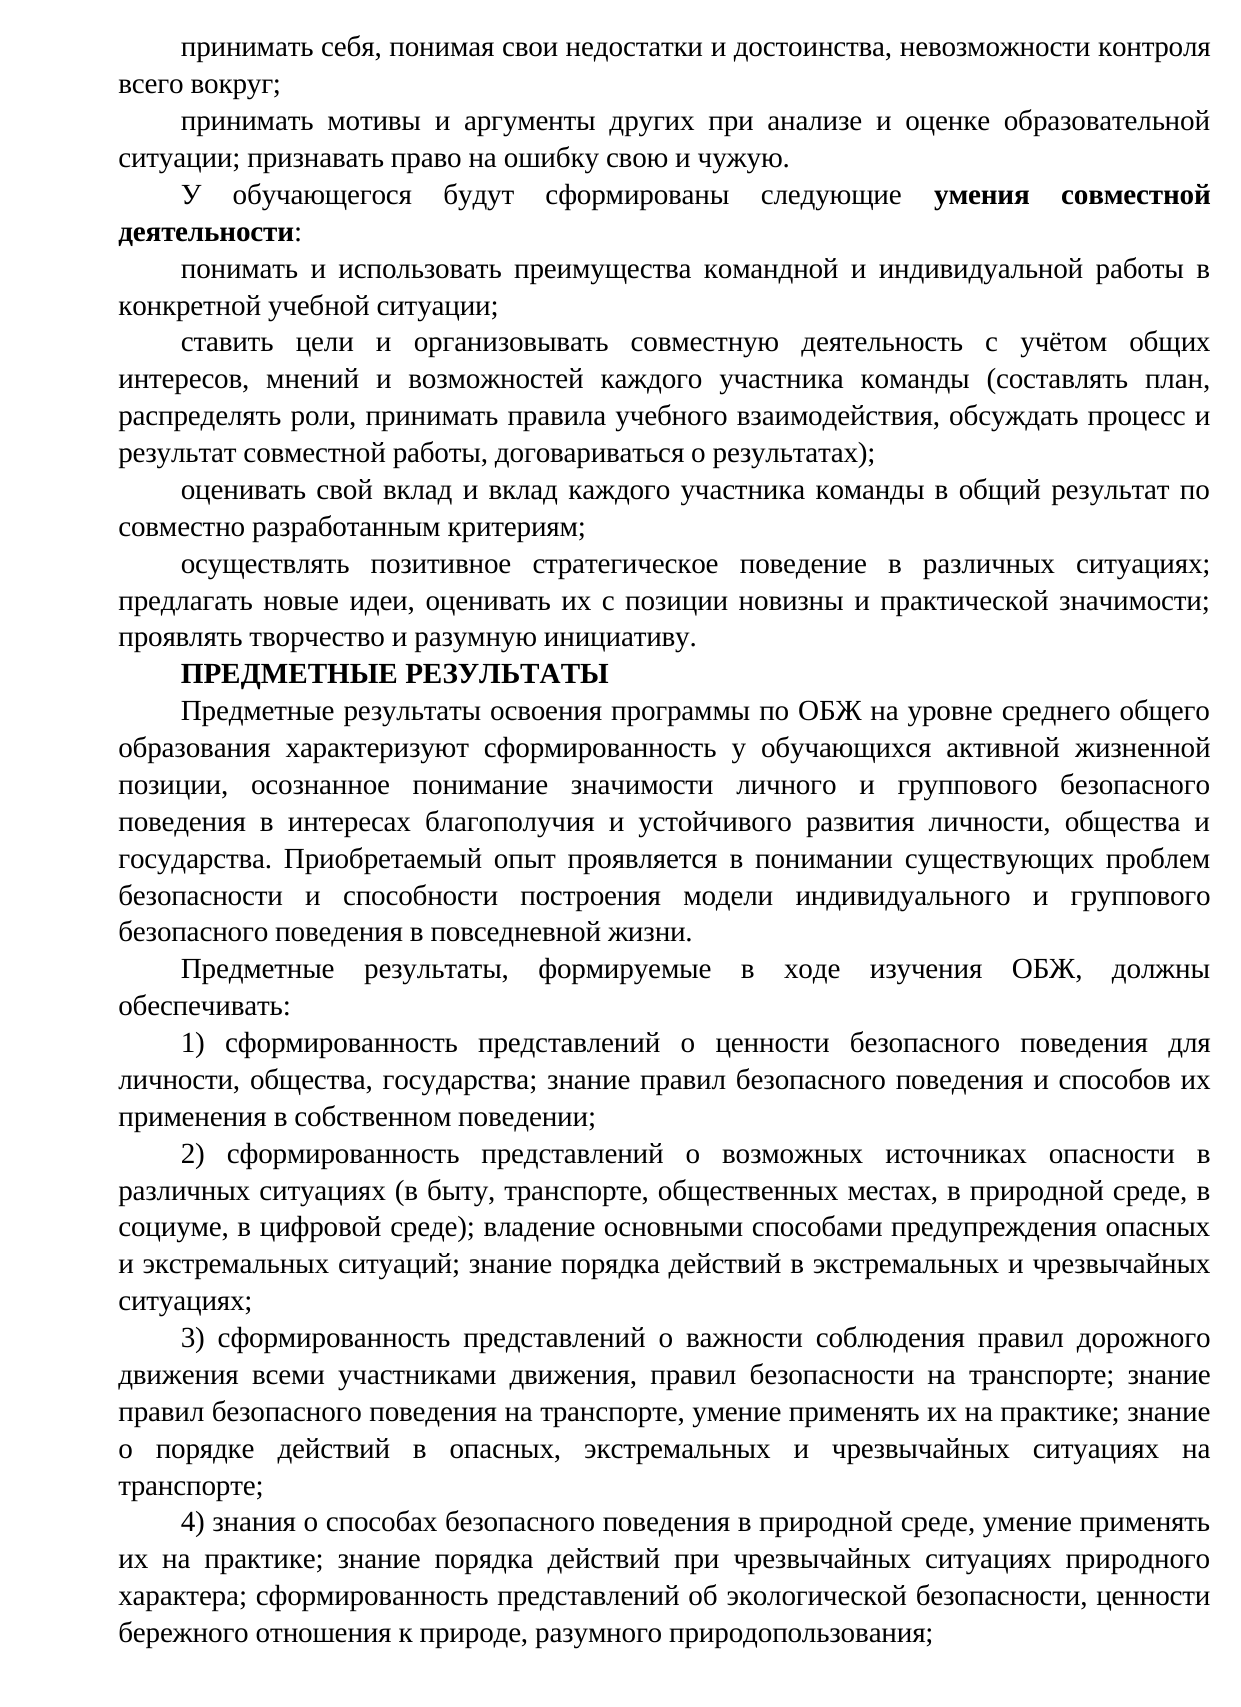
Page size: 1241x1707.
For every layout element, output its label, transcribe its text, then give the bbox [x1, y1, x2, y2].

text Предметные результаты освоения программы по ОБЖ на уровне среднего общего образования характеризуют сформированность у обучающихся активной жизненной позиции, осознанное понимание значимости личного и группового безопасного поведения в интересах благополучия и устойчивого развития личности, общества и государства. Приобретаемый опыт проявляется в понимании существующих проблем безопасности и способности построения модели индивидуального и группового безопасного поведения в повседневной жизни. [118, 693, 1211, 948]
text 2) сформированность представлений о возможных источниках опасности в различных ситуациях (в быту, транспорте, общественных местах, в природной среде, в социуме, в цифровой среде); владение основными способами предупреждения опасных и экстремальных ситуаций; знание порядка действий в экстремальных и чрезвычайных ситуациях; [118, 1136, 1211, 1317]
text оценивать свой вклад и вклад каждого участника команды в общий результат по совместно разработанным критериям; [118, 472, 1211, 542]
text ставить цели и организовывать совместную деятельность с учётом общих интересов, мнений и возможностей каждого участника команды (составлять план, распределять роли, принимать правила учебного взаимодействия, обсуждать процесс и результат совместной работы, договариваться о результатах); [118, 324, 1211, 469]
text У обучающегося будут сформированы следующие умения совместной деятельности: [118, 177, 1211, 247]
text принимать мотивы и аргументы других при анализе и оценке образовательной ситуации; признавать право на ошибку свою и чужую. [118, 103, 1211, 174]
text 3) сформированность представлений о важности соблюдения правил дорожного движения всеми участниками движения, правил безопасности на транспорте; знание правил безопасного поведения на транспорте, умение применять их на практике; знание о порядке действий в опасных, экстремальных и чрезвычайных ситуациях на транспорте; [118, 1320, 1211, 1501]
text ПРЕДМЕТНЫЕ РЕЗУЛЬТАТЫ [118, 656, 1211, 690]
text 1) сформированность представлений о ценности безопасного поведения для личности, общества, государства; знание правил безопасного поведения и способов их применения в собственном поведении; [118, 1025, 1211, 1132]
text принимать себя, понимая свои недостатки и достоинства, невозможности контроля всего вокруг; [118, 29, 1211, 100]
text 4) знания о способах безопасного поведения в природной среде, умение применять их на практике; знание порядка действий при чрезвычайных ситуациях природного характера; сформированность представлений об экологической безопасности, ценности бережного отношения к природе, разумного природопользования; [118, 1504, 1211, 1649]
text Предметные результаты, формируемые в ходе изучения ОБЖ, должны обеспечивать: [118, 951, 1211, 1022]
text осуществлять позитивное стратегическое поведение в различных ситуациях; предлагать новые идеи, оценивать их с позиции новизны и практической значимости; проявлять творчество и разумную инициативу. [118, 546, 1211, 653]
text понимать и использовать преимущества командной и индивидуальной работы в конкретной учебной ситуации; [118, 251, 1211, 321]
